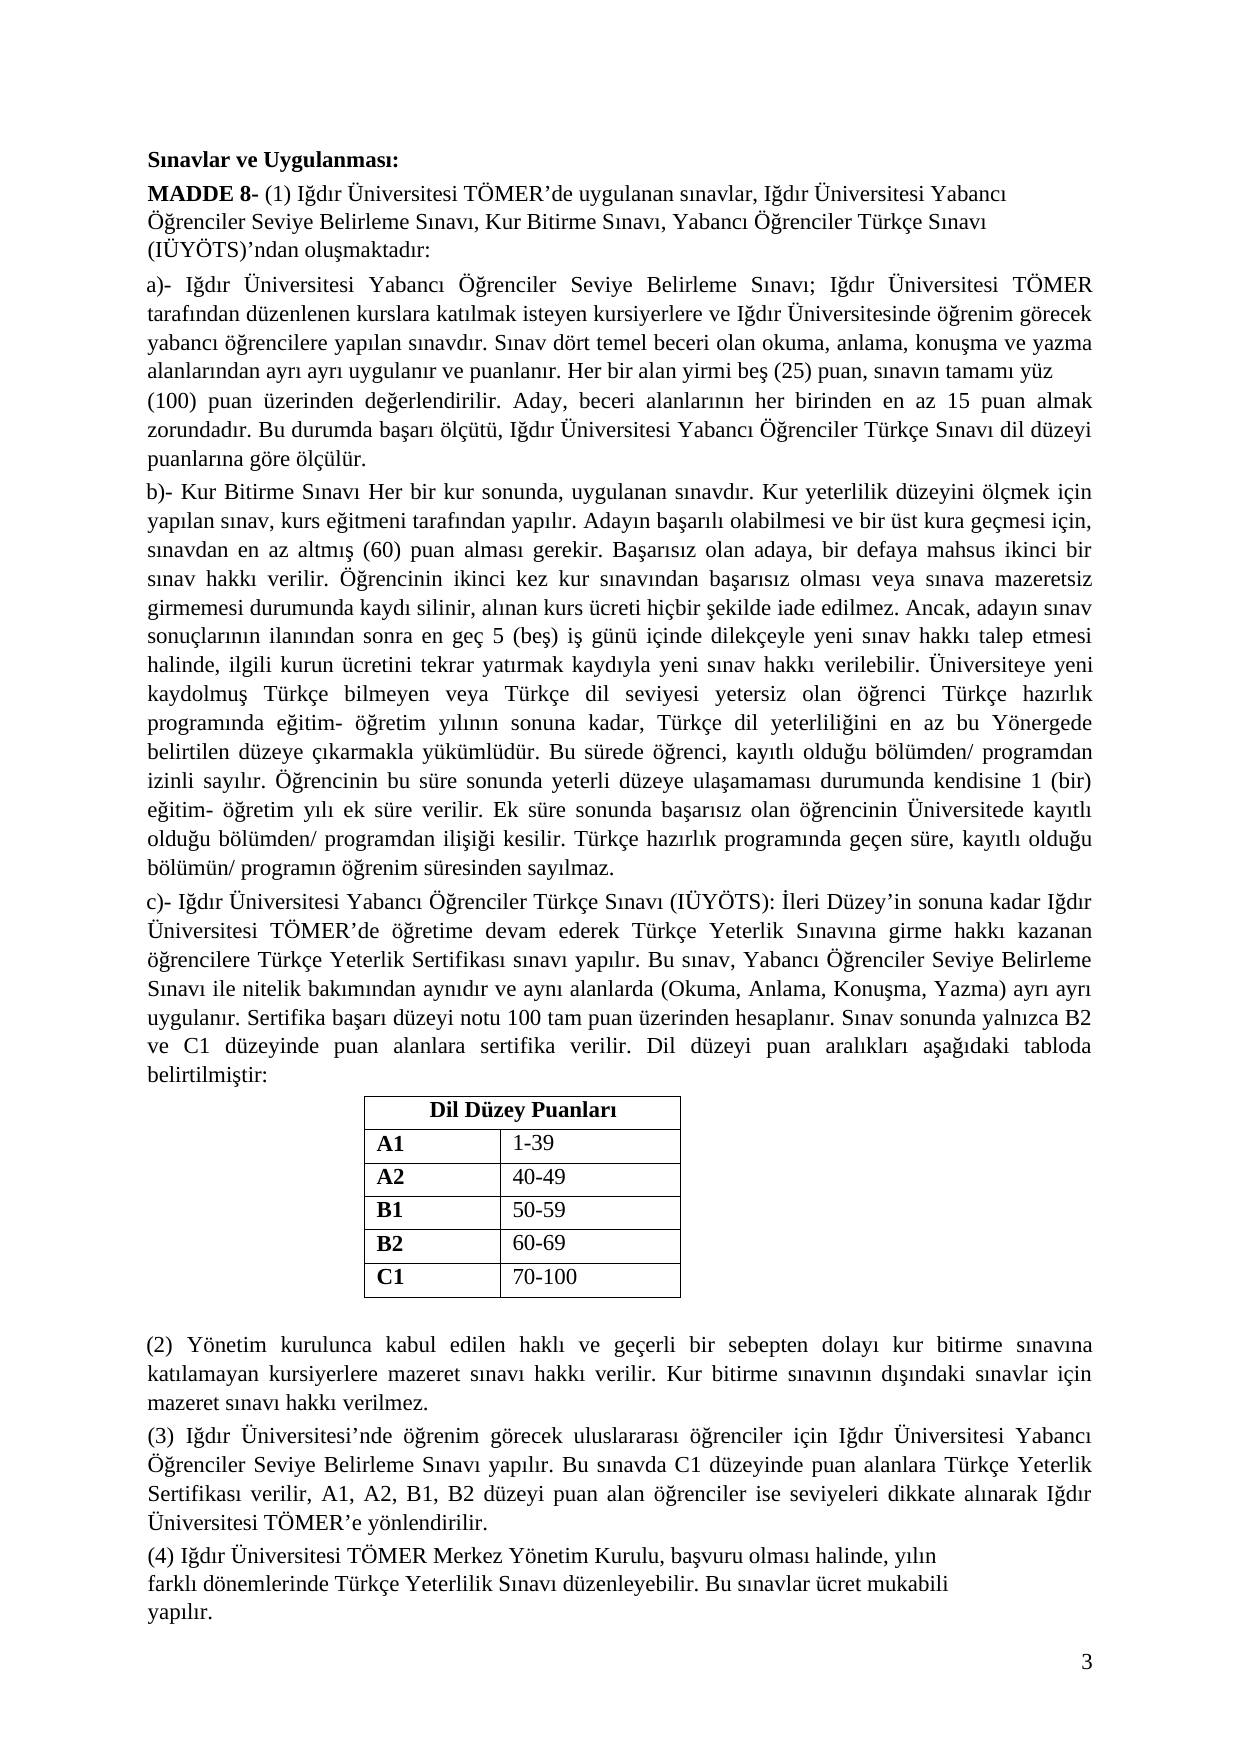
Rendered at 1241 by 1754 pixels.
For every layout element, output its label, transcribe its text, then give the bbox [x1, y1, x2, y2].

table_cell 50-59 [501, 1197, 680, 1229]
text c)- Iğdır Üniversitesi Yabancı Öğrenciler Türkçe Sınavı (IÜYÖTS): İleri Düzey’in sonuna kadar Iğdır Üniversitesi TÖMER’de öğretime devam ederek Türkçe Yeterlik Sınavına girme hakkı kazanan öğrencilere Türkçe Yeterlik Sertifikası sınavı yapılır. Bu sınav, Yabancı Öğrenciler Seviye Belirleme Sınavı ile nitelik bakımından aynıdır ve aynı alanlarda (Okuma, Anlama, Konuşma, Yazma) ayrı ayrı uygulanır. Sertifika başarı düzeyi notu 100 tam puan üzerinden hesaplanır. Sınav sonunda yalnızca B2 ve C1 düzeyinde puan alanlara sertifika verilir. Dil düzeyi puan aralıkları aşağıdaki tabloda belirtilmiştir: [146, 888, 1094, 1088]
text b)- Kur Bitirme Sınavı Her bir kur sonunda, uygulanan sınavdır. Kur yeterlilik düzeyini ölçmek için yapılan sınav, kurs eğitmeni tarafından yapılır. Adayın başarılı olabilmesi ve bir üst kura geçmesi için, sınavdan en az altmış (60) puan alması gerekir. Başarısız olan adaya, bir defaya mahsus ikinci bir sınav hakkı verilir. Öğrencinin ikinci kez kur sınavından başarısız olması veya sınava mazeretsiz girmemesi durumunda kaydı silinir, alınan kurs ücreti hiçbir şekilde iade edilmez. Ancak, adayın sınav sonuçlarının ilanından sonra en geç 5 (beş) iş günü içinde dilekçeyle yeni sınav hakkı talep etmesi halinde, ilgili kurun ücretini tekrar yatırmak kaydıyla yeni sınav hakkı verilebilir. Üniversiteye yeni kaydolmuş Türkçe bilmeyen veya Türkçe dil seviyesi yetersiz olan öğrenci Türkçe hazırlık programında eğitim- öğretim yılının sonuna kadar, Türkçe dil yeterliliğini en az bu Yönergede belirtilen düzeye çıkarmakla yükümlüdür. Bu sürede öğrenci, kayıtlı olduğu bölümden/ programdan izinli sayılır. Öğrencinin bu süre sonunda yeterli düzeye ulaşamaması durumunda kendisine 1 (bir) eğitim- öğretim yılı ek süre verilir. Ek süre sonunda başarısız olan öğrencinin Üniversitede kayıtlı olduğu bölümden/ programdan ilişiği kesilir. Türkçe hazırlık programında geçen süre, kayıtlı olduğu bölümün/ programın öğrenim süresinden sayılmaz. [146, 478, 1094, 881]
table_cell B1 [365, 1197, 500, 1229]
table_cell B2 [365, 1230, 500, 1263]
table_cell 1-39 [501, 1130, 680, 1163]
text (100) puan üzerinden değerlendirilir. Aday, beceri alanlarının her birinden en az 15 puan almak zorundadır. Bu durumda başarı ölçütü, Iğdır Üniversitesi Yabancı Öğrenciler Türkçe Sınavı dil düzeyi puanlarına göre ölçülür. [147, 387, 1094, 471]
table_header Dil Düzey Puanları [365, 1097, 680, 1129]
table_cell A1 [365, 1130, 500, 1163]
text MADDE 8- (1) Iğdır Üniversitesi TÖMER’de uygulanan sınavlar, Iğdır Üniversitesi Yabancı Öğrenciler Seviye Belirleme Sınavı, Kur Bitirme Sınavı, Yabancı Öğrenciler Türkçe Sınavı (IÜYÖTS)’ndan oluşmaktadır: [147, 180, 1080, 263]
subtitle Sınavlar ve Uygulanması: [147, 146, 1105, 172]
table_cell 70-100 [501, 1264, 680, 1297]
table_cell 40-49 [501, 1164, 680, 1196]
table_cell C1 [365, 1264, 500, 1297]
list Iğdır Üniversitesi TÖMER Merkez Yönetim Kurulu, başvuru olması halinde, yılın farklı dönemlerinde Türkçe Yeterlilik Sınavı düzenleyebilir. Bu sınavlar ücret mukabili yapılır. [147, 1542, 992, 1625]
list Yönetim kurulunca kabul edilen haklı ve geçerli bir sebepten dolayı kur bitirme sınavına katılamayan kursiyerlere mazeret sınavı hakkı verilir. Kur bitirme sınavının dışındaki sınavlar için mazeret sınavı hakkı verilmez. [146, 1331, 1094, 1415]
table_cell A2 [365, 1164, 500, 1196]
text a)- Iğdır Üniversitesi Yabancı Öğrenciler Seviye Belirleme Sınavı; Iğdır Üniversitesi TÖMER tarafından düzenlenen kurslara katılmak isteyen kursiyerlere ve Iğdır Üniversitesinde öğrenim görecek yabancı öğrencilere yapılan sınavdır. Sınav dört temel beceri olan okuma, anlama, konuşma ve yazma alanlarından ayrı ayrı uygulanır ve puanlanır. Her bir alan yirmi beş (25) puan, sınavın tamamı yüz [146, 271, 1094, 384]
table_cell 60-69 [501, 1230, 680, 1263]
list Iğdır Üniversitesi’nde öğrenim görecek uluslararası öğrenciler için Iğdır Üniversitesi Yabancı Öğrenciler Seviye Belirleme Sınavı yapılır. Bu sınavda C1 düzeyinde puan alanlara Türkçe Yeterlik Sertifikası verilir, A1, A2, B1, B2 düzeyi puan alan öğrenciler ise seviyeleri dikkate alınarak Iğdır Üniversitesi TÖMER’e yönlendirilir. [147, 1422, 1093, 1535]
